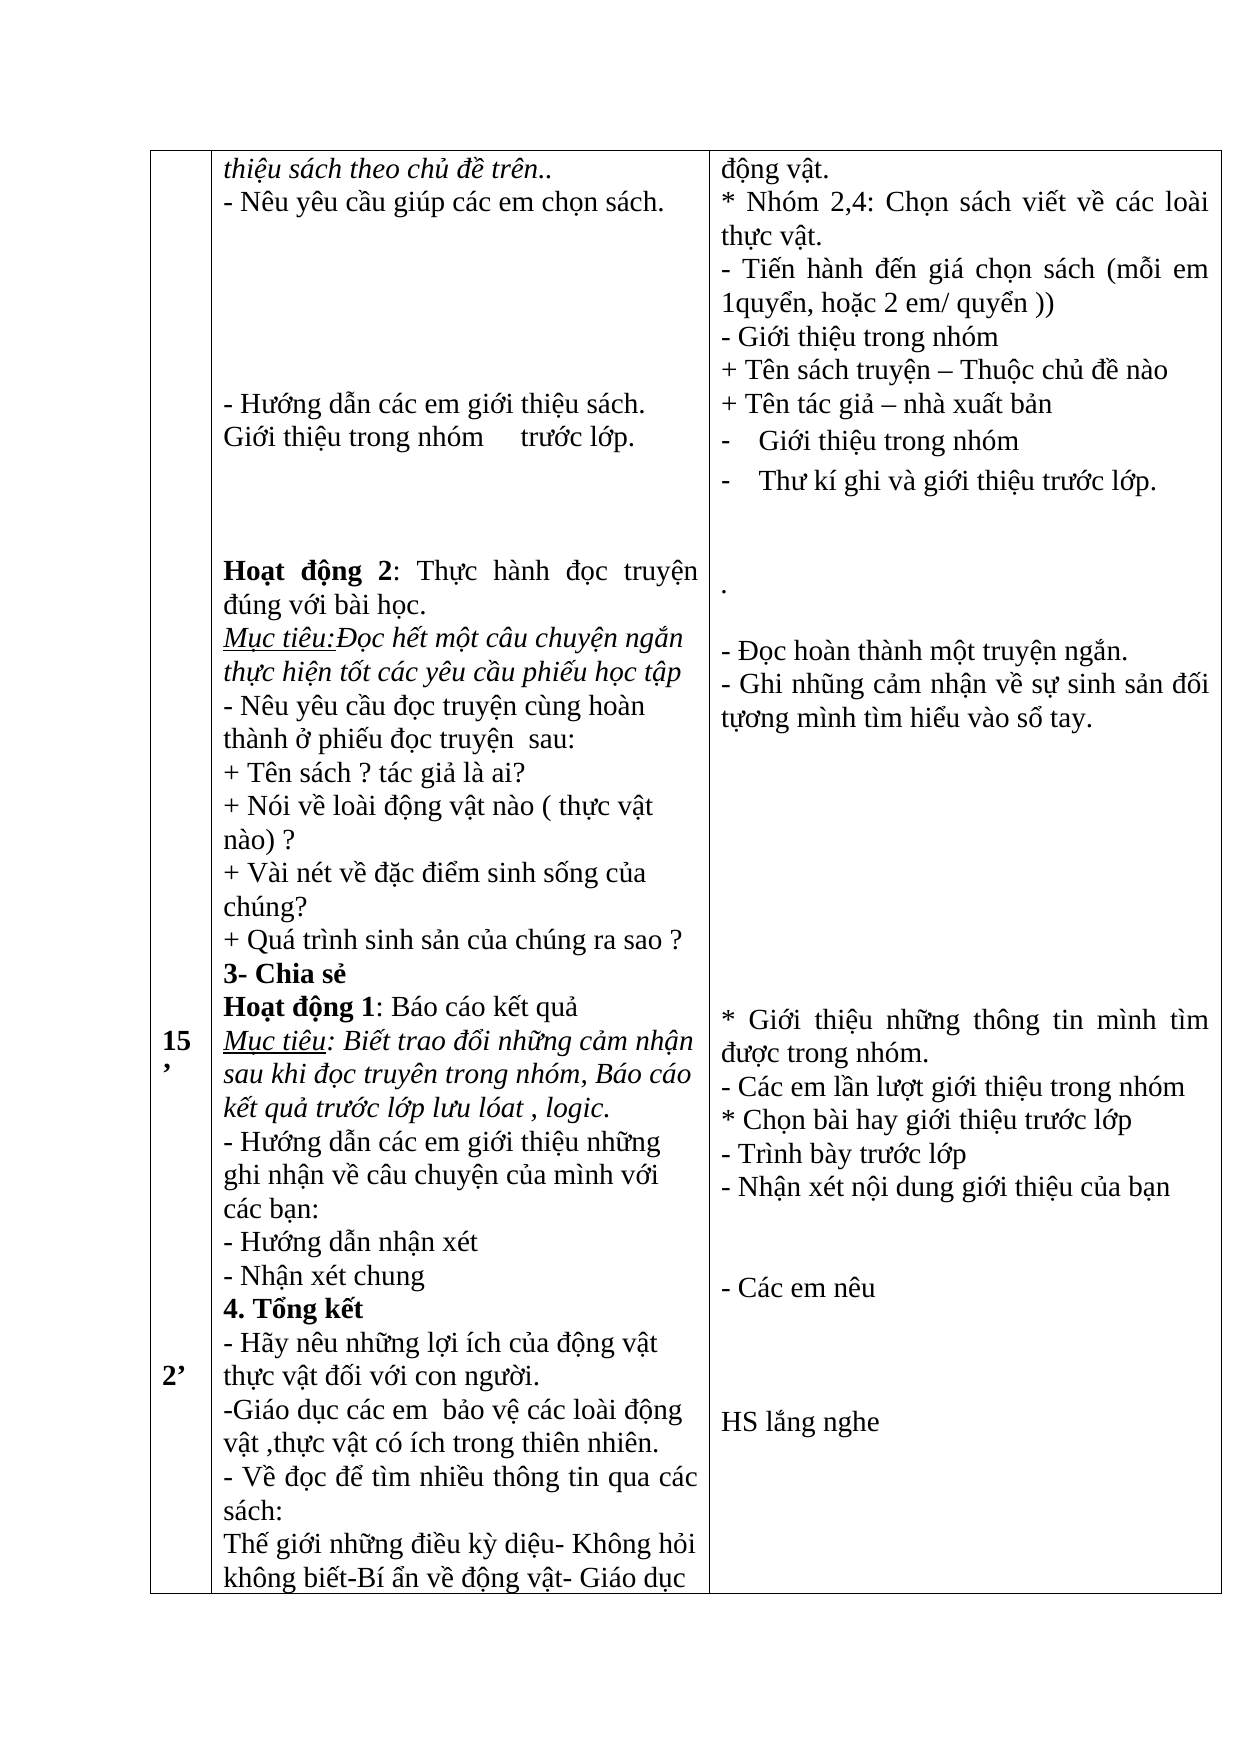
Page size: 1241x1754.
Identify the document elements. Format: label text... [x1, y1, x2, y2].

table_cell 3’ 15’ 15’ 2’ [151, 151, 211, 1593]
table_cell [212, 151, 709, 1593]
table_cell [710, 151, 1221, 1593]
